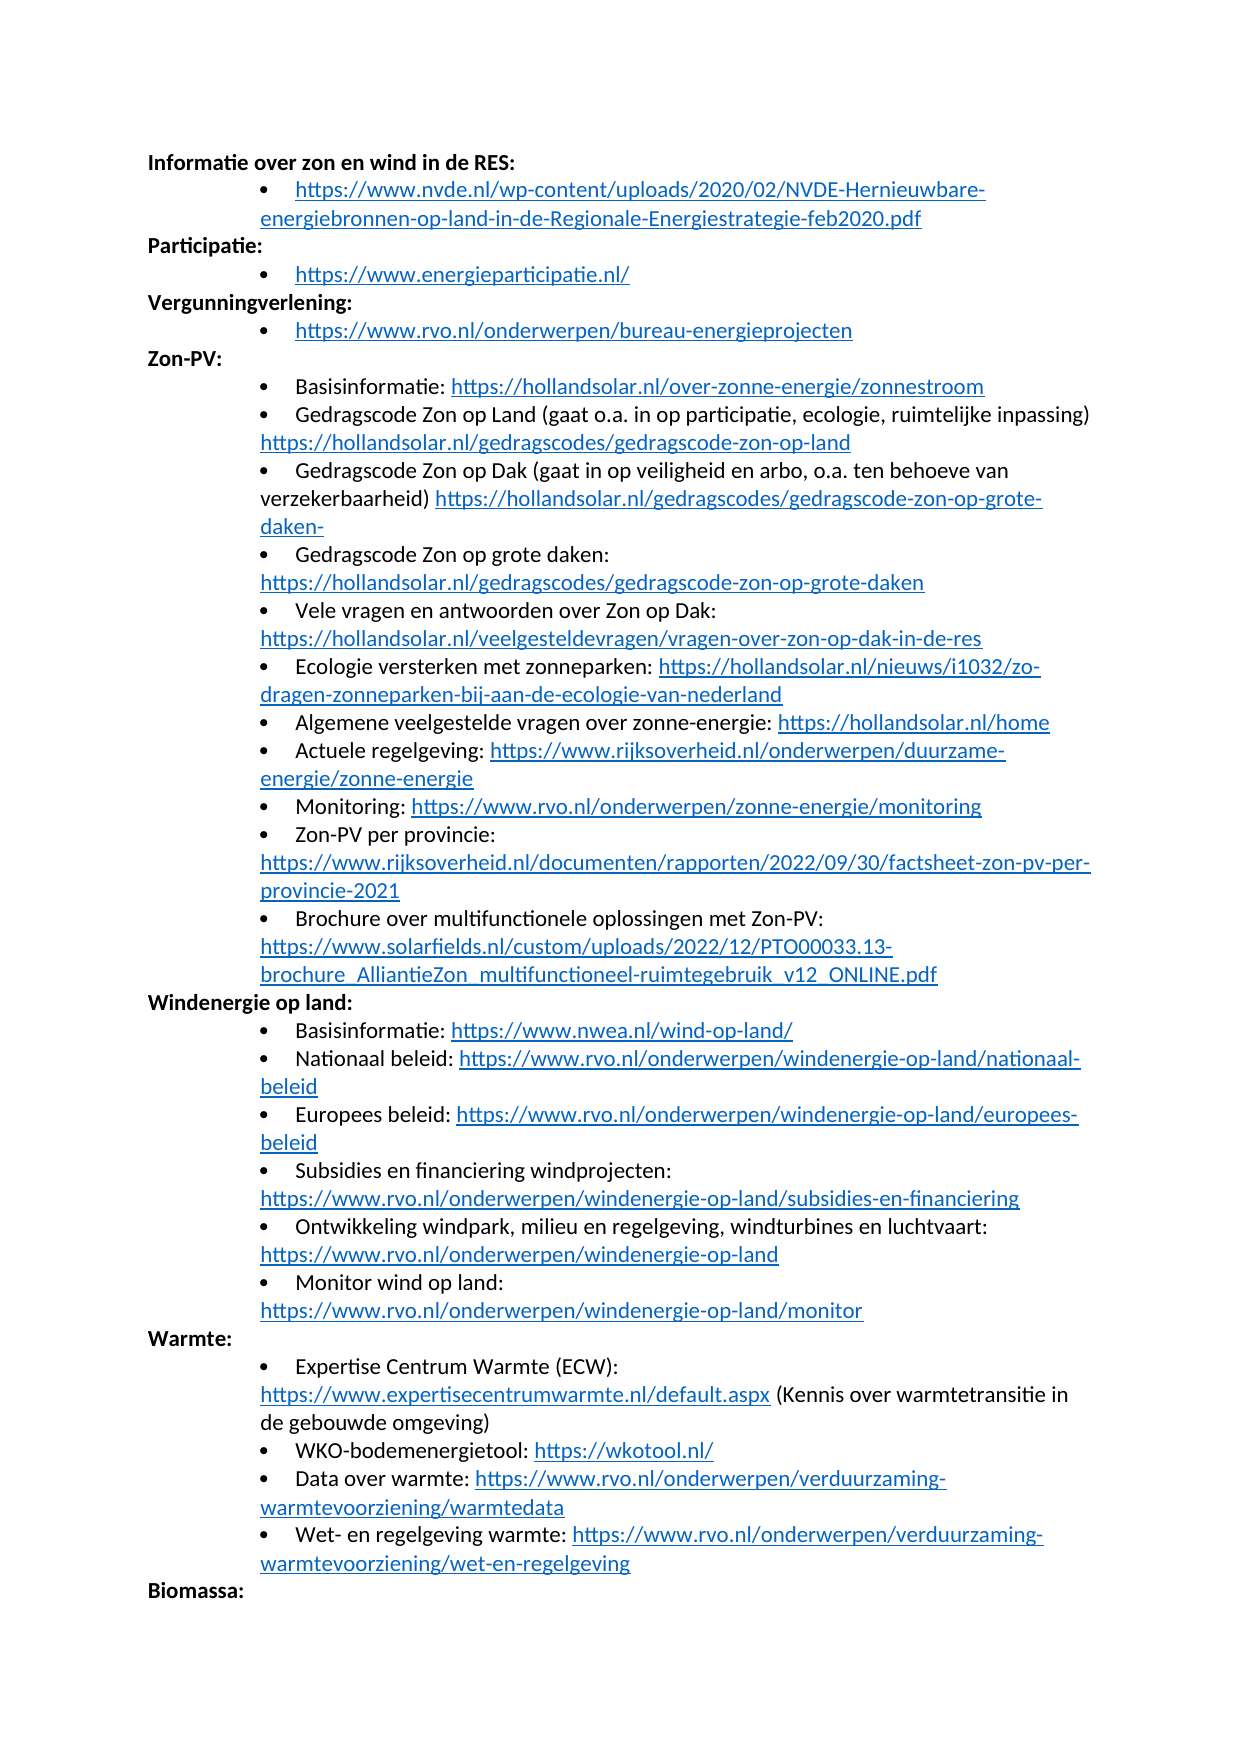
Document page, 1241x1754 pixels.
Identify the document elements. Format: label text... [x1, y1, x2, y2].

list Gedragscode Zon op Dak (gaat in op veiligheid en arbo, o.a. ten behoeve van verzekerbaarheid) https://hollandsolar.nl/gedragscodes/gedragscode-zon-op-grote-daken- [260, 456, 1093, 540]
list Zon-PV per provincie: https://www.rijksoverheid.nl/documenten/rapporten/2022/09/30/factsheet-zon-pv-per-provincie-2021 [260, 820, 1093, 904]
text Zon-PV: [148, 344, 1093, 372]
list Brochure over multifunctionele oplossingen met Zon-PV: https://www.solarfields.nl/custom/uploads/2022/12/PTO00033.13-brochure_AlliantieZon_multifunctioneel-ruimtegebruik_v12_ONLINE.pdf [260, 904, 1093, 988]
text Windenergie op land: [148, 988, 1093, 1016]
text Vergunningverlening: [148, 288, 1093, 316]
list Nationaal beleid: https://www.rvo.nl/onderwerpen/windenergie-op-land/nationaal-beleid [260, 1044, 1093, 1100]
list https://www.energieparticipatie.nl/ [260, 260, 1093, 288]
list Ecologie versterken met zonneparken: https://hollandsolar.nl/nieuws/i1032/zo-dragen-zonneparken-bij-aan-de-ecologie-van-nederland [260, 652, 1093, 708]
list Basisinformatie: https://hollandsolar.nl/over-zonne-energie/zonnestroom [260, 372, 1093, 400]
list Gedragscode Zon op grote daken: https://hollandsolar.nl/gedragscodes/gedragscode-zon-op-grote-daken [260, 540, 1093, 596]
list https://www.nvde.nl/wp-content/uploads/2020/02/NVDE-Hernieuwbare-energiebronnen-op-land-in-de-Regionale-Energiestrategie-feb2020.pdf [260, 176, 1093, 232]
list Expertise Centrum Warmte (ECW): https://www.expertisecentrumwarmte.nl/default.aspx (Kennis over warmtetransitie in de gebouwde omgeving) [260, 1352, 1093, 1437]
list https://www.rvo.nl/onderwerpen/bureau-energieprojecten [260, 316, 1093, 344]
list Ontwikkeling windpark, milieu en regelgeving, windturbines en luchtvaart: https://www.rvo.nl/onderwerpen/windenergie-op-land [260, 1212, 1093, 1268]
text Informatie over zon en wind in de RES: [148, 148, 1093, 176]
list Vele vragen en antwoorden over Zon op Dak: https://hollandsolar.nl/veelgesteldevragen/vragen-over-zon-op-dak-in-de-res [260, 596, 1093, 652]
text Participatie: [148, 232, 1093, 260]
list Data over warmte: https://www.rvo.nl/onderwerpen/verduurzaming-warmtevoorziening/warmtedata [260, 1464, 1093, 1521]
list Actuele regelgeving: https://www.rijksoverheid.nl/onderwerpen/duurzame-energie/zonne-energie [260, 736, 1093, 792]
text Warmte: [148, 1324, 1093, 1352]
list Subsidies en financiering windprojecten: https://www.rvo.nl/onderwerpen/windenergie-op-land/subsidies-en-financiering [260, 1156, 1093, 1212]
list Monitor wind op land: https://www.rvo.nl/onderwerpen/windenergie-op-land/monitor [260, 1268, 1093, 1324]
list Gedragscode Zon op Land (gaat o.a. in op participatie, ecologie, ruimtelijke inpassing) https://hollandsolar.nl/gedragscodes/gedragscode-zon-op-land [260, 400, 1093, 456]
list Europees beleid: https://www.rvo.nl/onderwerpen/windenergie-op-land/europees-beleid [260, 1100, 1093, 1156]
text Biomassa: [148, 1577, 1093, 1605]
list Monitoring: https://www.rvo.nl/onderwerpen/zonne-energie/monitoring [260, 792, 1093, 820]
list Basisinformatie: https://www.nwea.nl/wind-op-land/ [260, 1016, 1093, 1044]
list Algemene veelgestelde vragen over zonne-energie: https://hollandsolar.nl/home [260, 708, 1093, 736]
list Wet- en regelgeving warmte: https://www.rvo.nl/onderwerpen/verduurzaming-warmtevoorziening/wet-en-regelgeving [260, 1521, 1093, 1577]
list WKO-bodemenergietool: https://wkotool.nl/ [260, 1437, 1093, 1464]
